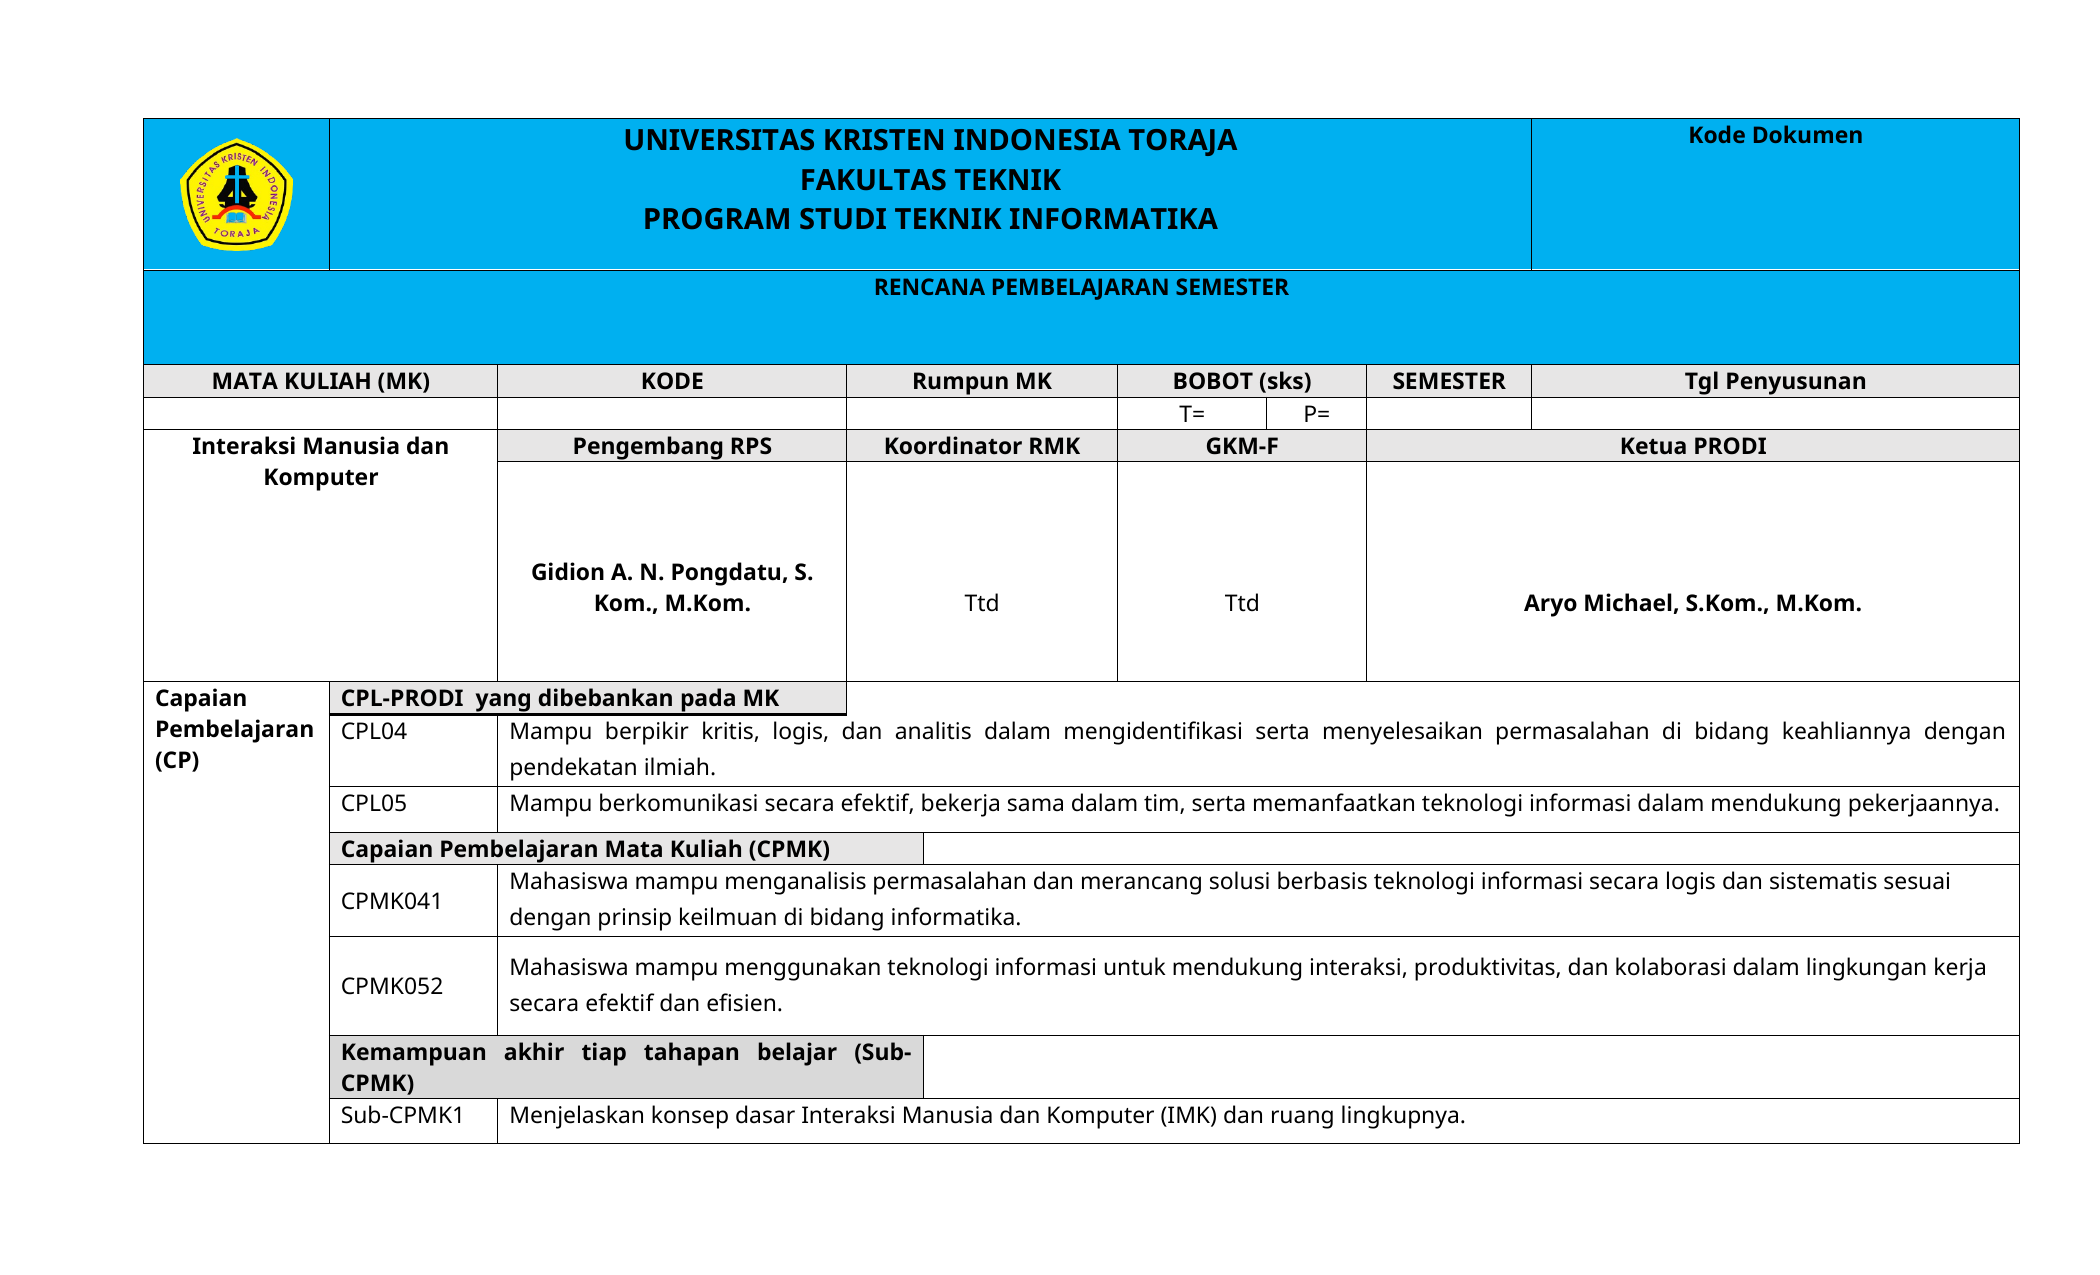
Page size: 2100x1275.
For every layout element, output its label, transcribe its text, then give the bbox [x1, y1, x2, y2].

table_cell Kemampuan akhir tiap tahapan belajar (Sub-CPMK) [330, 1036, 923, 1098]
table_cell KODE [498, 365, 846, 397]
table_cell GKM-F [1118, 430, 1366, 461]
table_header Kode Dokumen [1532, 119, 2019, 269]
table_cell Tgl Penyusunan [1532, 365, 2019, 397]
table_cell Mahasiswa mampu menggunakan teknologi informasi untuk mendukung interaksi, produktivitas, dan kolaborasi dalam lingkungan kerja secara efektif dan efisien. [498, 937, 2019, 1035]
table_cell [1367, 398, 1531, 429]
table_cell Aryo Michael, S.Kom., M.Kom. [1367, 462, 2019, 681]
table_cell Gidion A. N. Pongdatu, S. Kom., M.Kom. [498, 462, 846, 681]
table_cell Ttd [847, 462, 1117, 681]
table_cell Koordinator RMK [847, 430, 1117, 461]
table_cell T= [1118, 398, 1266, 429]
table_cell Ttd [1118, 462, 1366, 681]
table_cell Mahasiswa mampu menganalisis permasalahan dan merancang solusi berbasis teknologi informasi secara logis dan sistematis sesuai dengan prinsip keilmuan di bidang informatika. [498, 865, 2019, 936]
table_cell CPMK052 [330, 937, 497, 1035]
table_cell [1532, 398, 2019, 429]
table_cell SEMESTER [1367, 365, 1531, 397]
table_cell Mampu berkomunikasi secara efektif, bekerja sama dalam tim, serta memanfaatkan teknologi informasi dalam mendukung pekerjaannya. [498, 787, 2019, 832]
table_cell P= [1267, 398, 1366, 429]
table_cell Mampu berpikir kritis, logis, dan analitis dalam mengidentifikasi serta menyelesaikan permasalahan di bidang keahliannya dengan pendekatan ilmiah. [498, 715, 2019, 786]
table_cell [847, 682, 2019, 713]
picture [181, 139, 292, 250]
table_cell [498, 1099, 2019, 1142]
table_header UNIVERSITAS KRISTEN INDONESIA TORAJA FAKULTAS TEKNIK PROGRAM STUDI TEKNIK INFORMATIKA [330, 119, 1531, 269]
table_header [144, 119, 329, 269]
table_cell MATA KULIAH (MK) [144, 365, 497, 397]
table_cell Capaian Pembelajaran (CP) [144, 682, 329, 1142]
table_cell Sub-CPMK1 [330, 1099, 497, 1142]
table_cell Capaian Pembelajaran Mata Kuliah (CPMK) [330, 833, 923, 864]
table_cell CPMK041 [330, 865, 497, 936]
table_cell RENCANA PEMBELAJARAN SEMESTER [144, 271, 2019, 364]
table_cell CPL05 [330, 787, 497, 832]
table_cell Interaksi Manusia dan Komputer [144, 430, 497, 681]
table_cell [498, 398, 846, 429]
table_cell [924, 833, 2019, 864]
table_cell CPL04 [330, 716, 497, 786]
table_cell Rumpun MK [847, 365, 1117, 397]
table_cell Pengembang RPS [498, 430, 846, 461]
table_cell CPL-PRODI yang dibebankan pada MK [330, 682, 846, 713]
table_cell [924, 1036, 2019, 1098]
table_cell [847, 398, 1117, 429]
table_cell [144, 398, 497, 429]
table_cell BOBOT (sks) [1118, 365, 1366, 397]
table_cell Ketua PRODI [1367, 430, 2019, 461]
